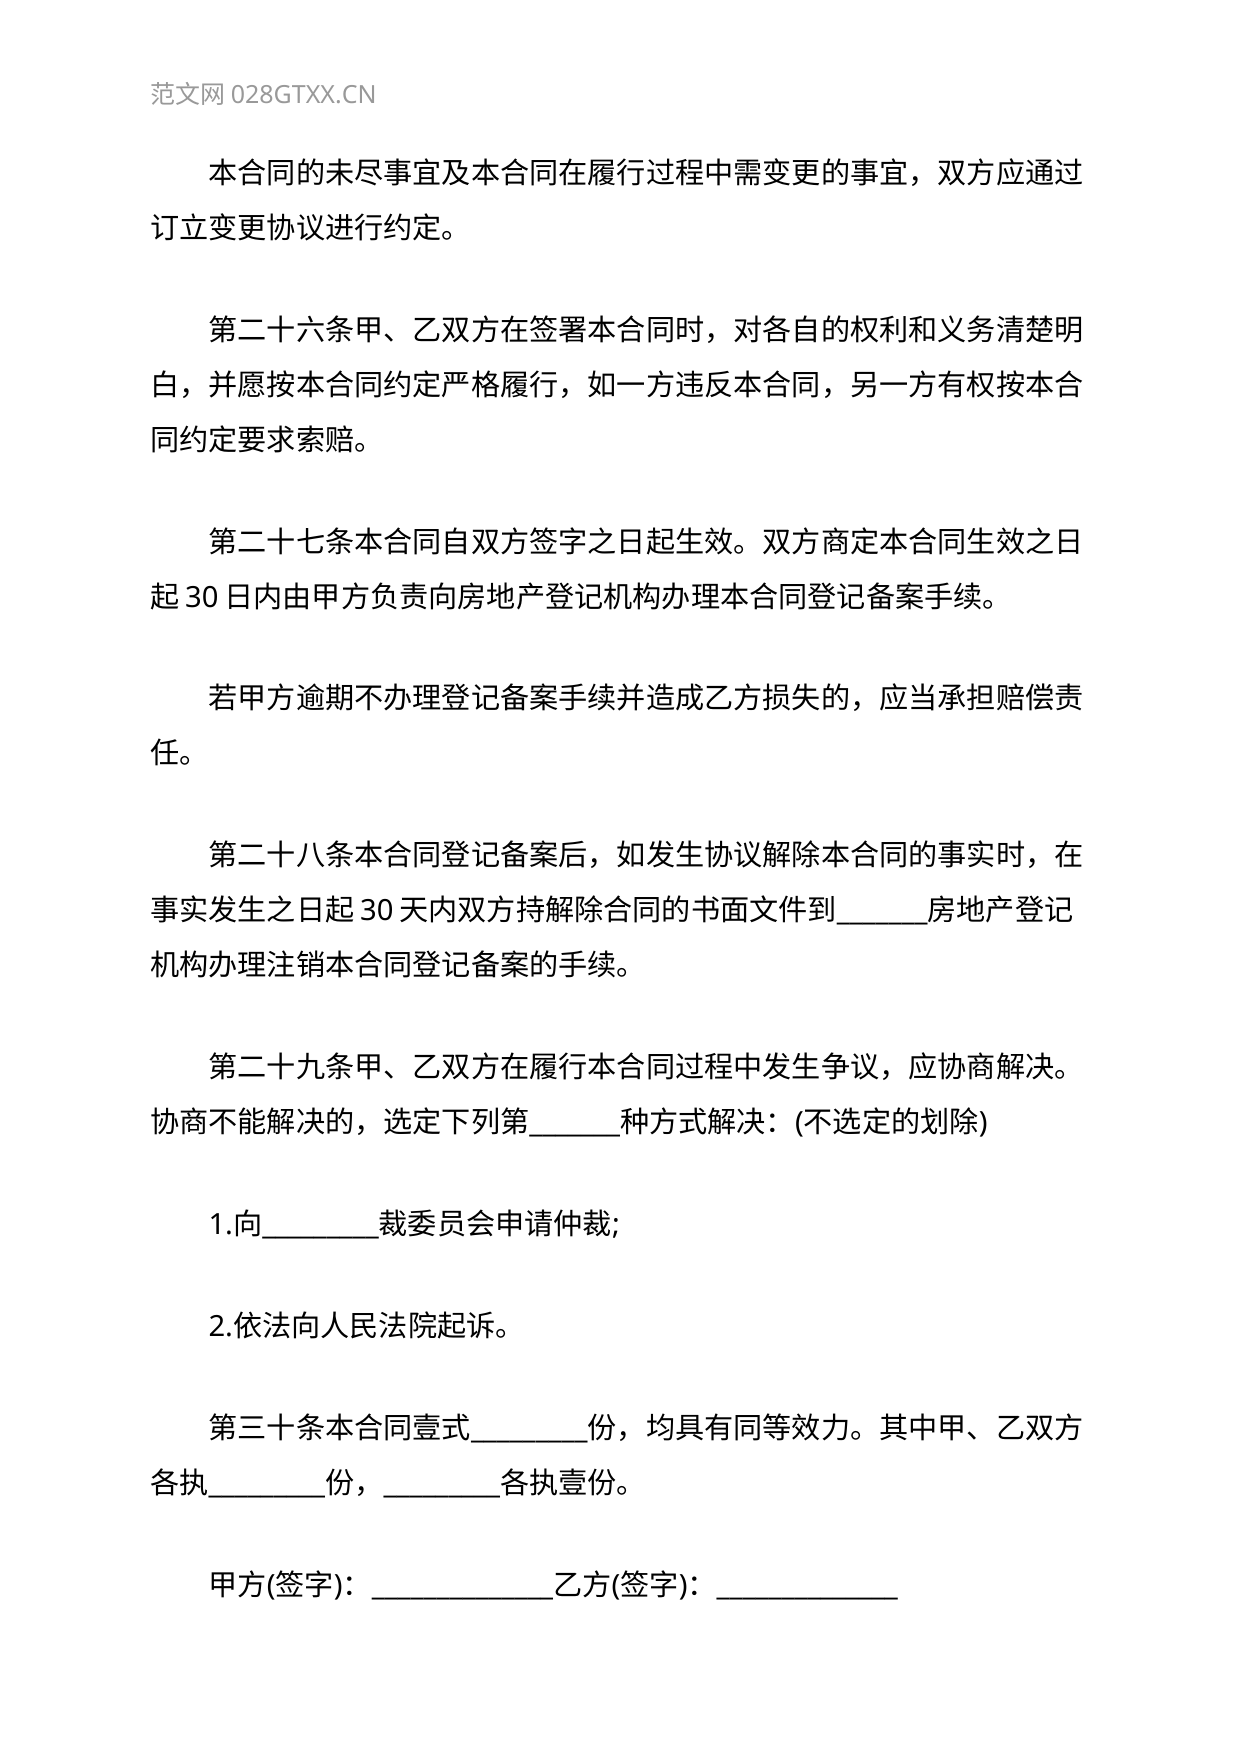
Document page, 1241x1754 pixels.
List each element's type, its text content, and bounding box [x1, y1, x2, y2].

text 2.依法向人民法院起诉。 [150, 1302, 1090, 1345]
text 甲方(签字)：______________乙方(签字)：______________ [150, 1561, 1090, 1604]
text 第二十六条甲、乙双方在签署本合同时，对各自的权利和义务清楚明白，并愿按本合同约定严格履行，如一方违反本合同，另一方有权按本合同约定要求索赔。 [150, 307, 1090, 459]
text 1.向_________裁委员会申请仲裁; [150, 1200, 1090, 1243]
text 第二十九条甲、乙双方在履行本合同过程中发生争议，应协商解决。协商不能解决的，选定下列第_______种方式解决：(不选定的划除) [150, 1043, 1090, 1141]
text 若甲方逾期不办理登记备案手续并造成乙方损失的，应当承担赔偿责任。 [150, 675, 1090, 772]
text 第二十七条本合同自双方签字之日起生效。双方商定本合同生效之日起30日内由甲方负责向房地产登记机构办理本合同登记备案手续。 [150, 518, 1090, 616]
text 第三十条本合同壹式_________份，均具有同等效力。其中甲、乙双方各执_________份，_________各执壹份。 [150, 1404, 1090, 1502]
text 第二十八条本合同登记备案后，如发生协议解除本合同的事实时，在事实发生之日起30天内双方持解除合同的书面文件到_______房地产登记机构办理注销本合同登记备案的手续。 [150, 832, 1090, 984]
text 本合同的未尽事宜及本合同在履行过程中需变更的事宜，双方应通过订立变更协议进行约定。 [150, 150, 1090, 247]
